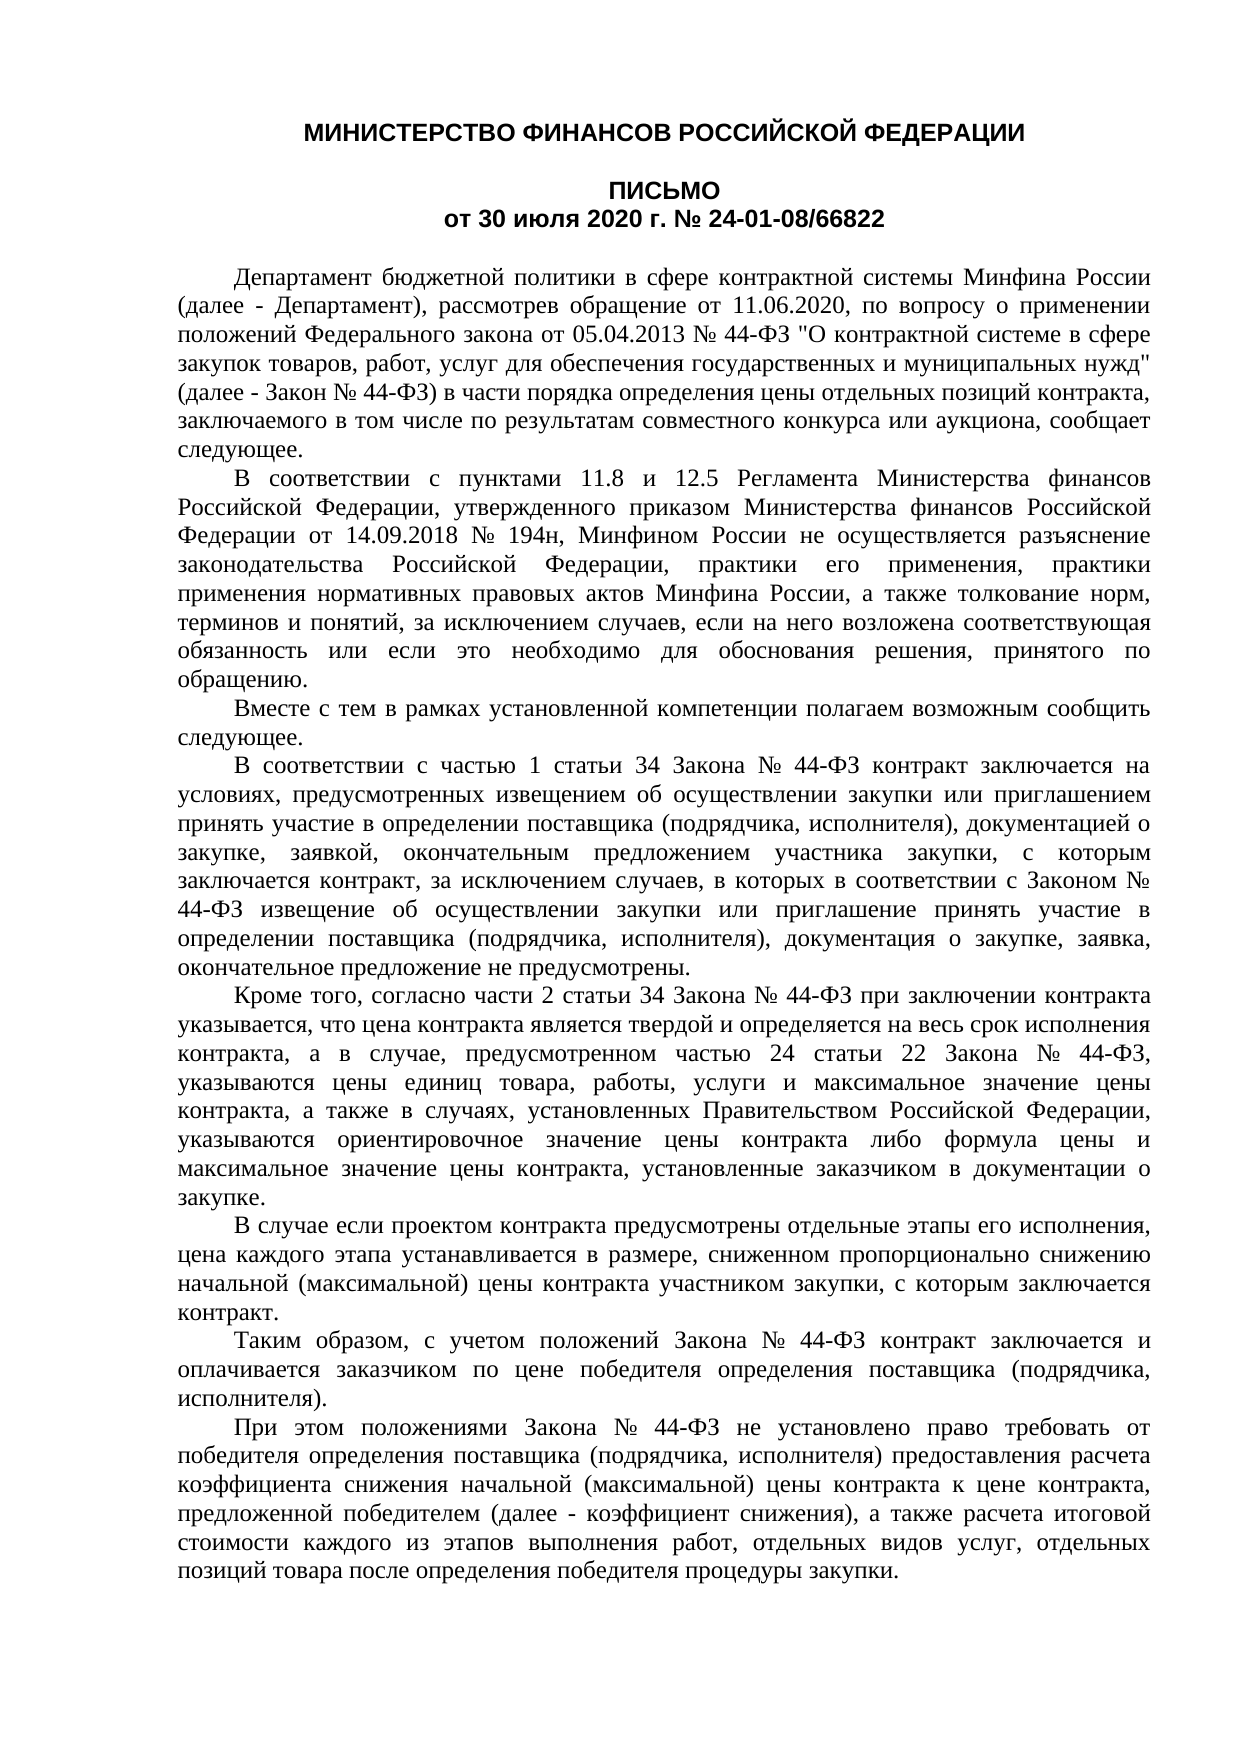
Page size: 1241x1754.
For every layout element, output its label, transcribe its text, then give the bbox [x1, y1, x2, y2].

text ПИСЬМО [177, 176, 1152, 204]
text При этом положениями Закона № 44-ФЗ не установлено право требовать от победителя определения поставщика (подрядчика, исполнителя) предоставления расчета коэффициента снижения начальной (максимальной) цены контракта к цене контракта, предложенной победителем (далее - коэффициент снижения), а также расчета итоговой стоимости каждого из этапов выполнения работ, отдельных видов услуг, отдельных позиций товара после определения победителя процедуры закупки. [177, 1412, 1152, 1584]
text Вместе с тем в рамках установленной компетенции полагаем возможным сообщить следующее. [177, 693, 1152, 751]
text МИНИСТЕРСТВО ФИНАНСОВ РОССИЙСКОЙ ФЕДЕРАЦИИ [177, 118, 1152, 147]
text от 30 июля 2020 г. № 24-01-08/66822 [177, 204, 1152, 233]
text Департамент бюджетной политики в сфере контрактной системы Минфина России (далее - Департамент), рассмотрев обращение от 11.06.2020, по вопросу о применении положений Федерального закона от 05.04.2013 № 44-ФЗ "О контрактной системе в сфере закупок товаров, работ, услуг для обеспечения государственных и муниципальных нужд" (далее - Закон № 44-ФЗ) в части порядка определения цены отдельных позиций контракта, заключаемого в том числе по результатам совместного конкурса или аукциона, сообщает следующее. [177, 262, 1152, 463]
text Таким образом, с учетом положений Закона № 44-ФЗ контракт заключается и оплачивается заказчиком по цене победителя определения поставщика (подрядчика, исполнителя). [177, 1326, 1152, 1412]
text В случае если проектом контракта предусмотрены отдельные этапы его исполнения, цена каждого этапа устанавливается в размере, сниженном пропорционально снижению начальной (максимальной) цены контракта участником закупки, с которым заключается контракт. [177, 1211, 1152, 1326]
text В соответствии с пунктами 11.8 и 12.5 Регламента Министерства финансов Российской Федерации, утвержденного приказом Министерства финансов Российской Федерации от 14.09.2018 № 194н, Минфином России не осуществляется разъяснение законодательства Российской Федерации, практики его применения, практики применения нормативных правовых актов Минфина России, а также толкование норм, терминов и понятий, за исключением случаев, если на него возложена соответствующая обязанность или если это необходимо для обоснования решения, принятого по обращению. [177, 463, 1152, 693]
text Кроме того, согласно части 2 статьи 34 Закона № 44-ФЗ при заключении контракта указывается, что цена контракта является твердой и определяется на весь срок исполнения контракта, а в случае, предусмотренном частью 24 статьи 22 Закона № 44-ФЗ, указываются цены единиц товара, работы, услуги и максимальное значение цены контракта, а также в случаях, установленных Правительством Российской Федерации, указываются ориентировочное значение цены контракта либо формула цены и максимальное значение цены контракта, установленные заказчиком в документации о закупке. [177, 981, 1152, 1211]
text В соответствии с частью 1 статьи 34 Закона № 44-ФЗ контракт заключается на условиях, предусмотренных извещением об осуществлении закупки или приглашением принять участие в определении поставщика (подрядчика, исполнителя), документацией о закупке, заявкой, окончательным предложением участника закупки, с которым заключается контракт, за исключением случаев, в которых в соответствии с Законом № 44-ФЗ извещение об осуществлении закупки или приглашение принять участие в определении поставщика (подрядчика, исполнителя), документация о закупке, заявка, окончательное предложение не предусмотрены. [177, 751, 1152, 981]
